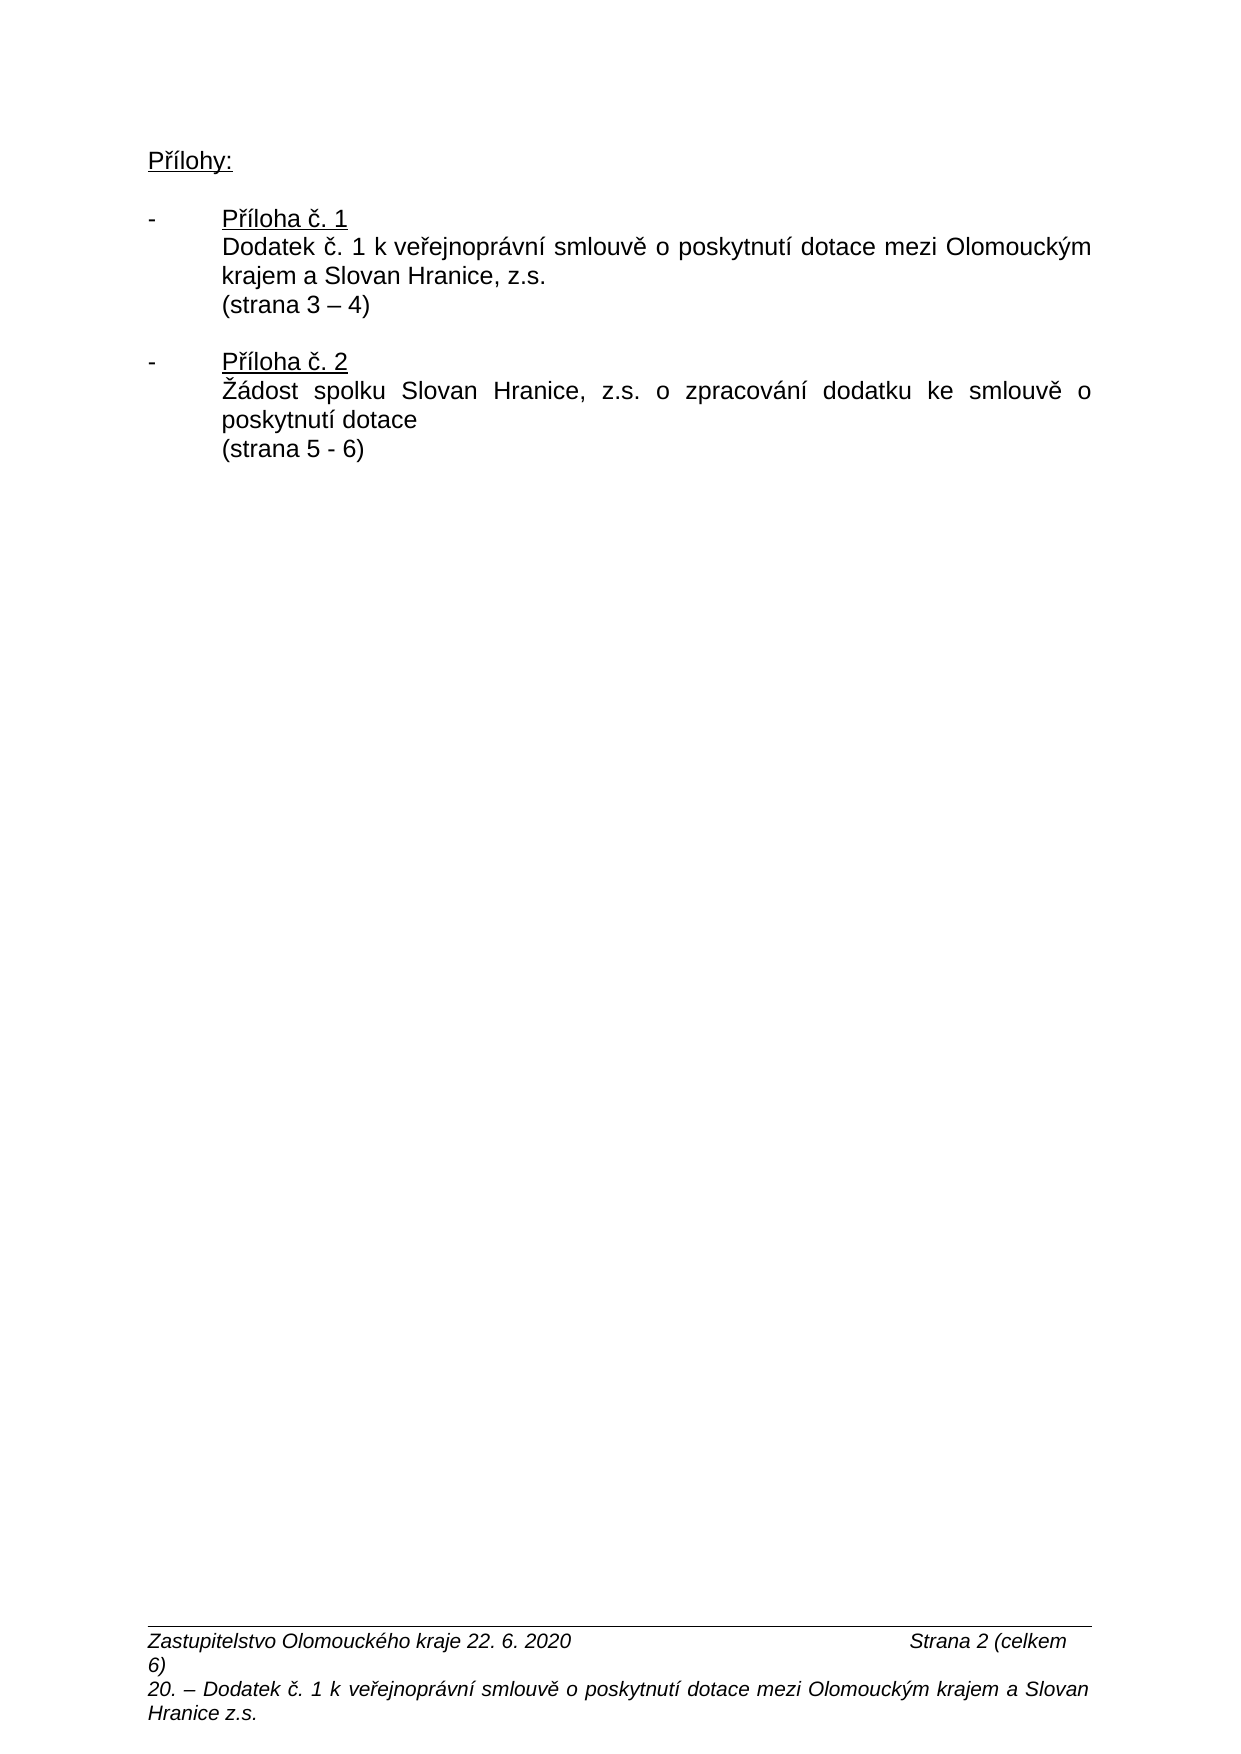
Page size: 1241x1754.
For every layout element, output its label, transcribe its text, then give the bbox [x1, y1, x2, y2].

text Žádost spolku Slovan Hranice, z.s. o zpracování dodatku ke smlouvě o poskytnutí dotace [221, 376, 1092, 434]
text Dodatek č. 1 k veřejnoprávní smlouvě o poskytnutí dotace mezi Olomouckým krajem a Slovan Hranice, z.s. [221, 232, 1092, 290]
text (strana 3 – 4) [148, 290, 1092, 319]
text - Příloha č. 1 [148, 204, 1092, 232]
text - Příloha č. 2 [148, 347, 1092, 376]
text (strana 5 - 6) [148, 434, 1092, 462]
text Přílohy: [148, 146, 1092, 175]
